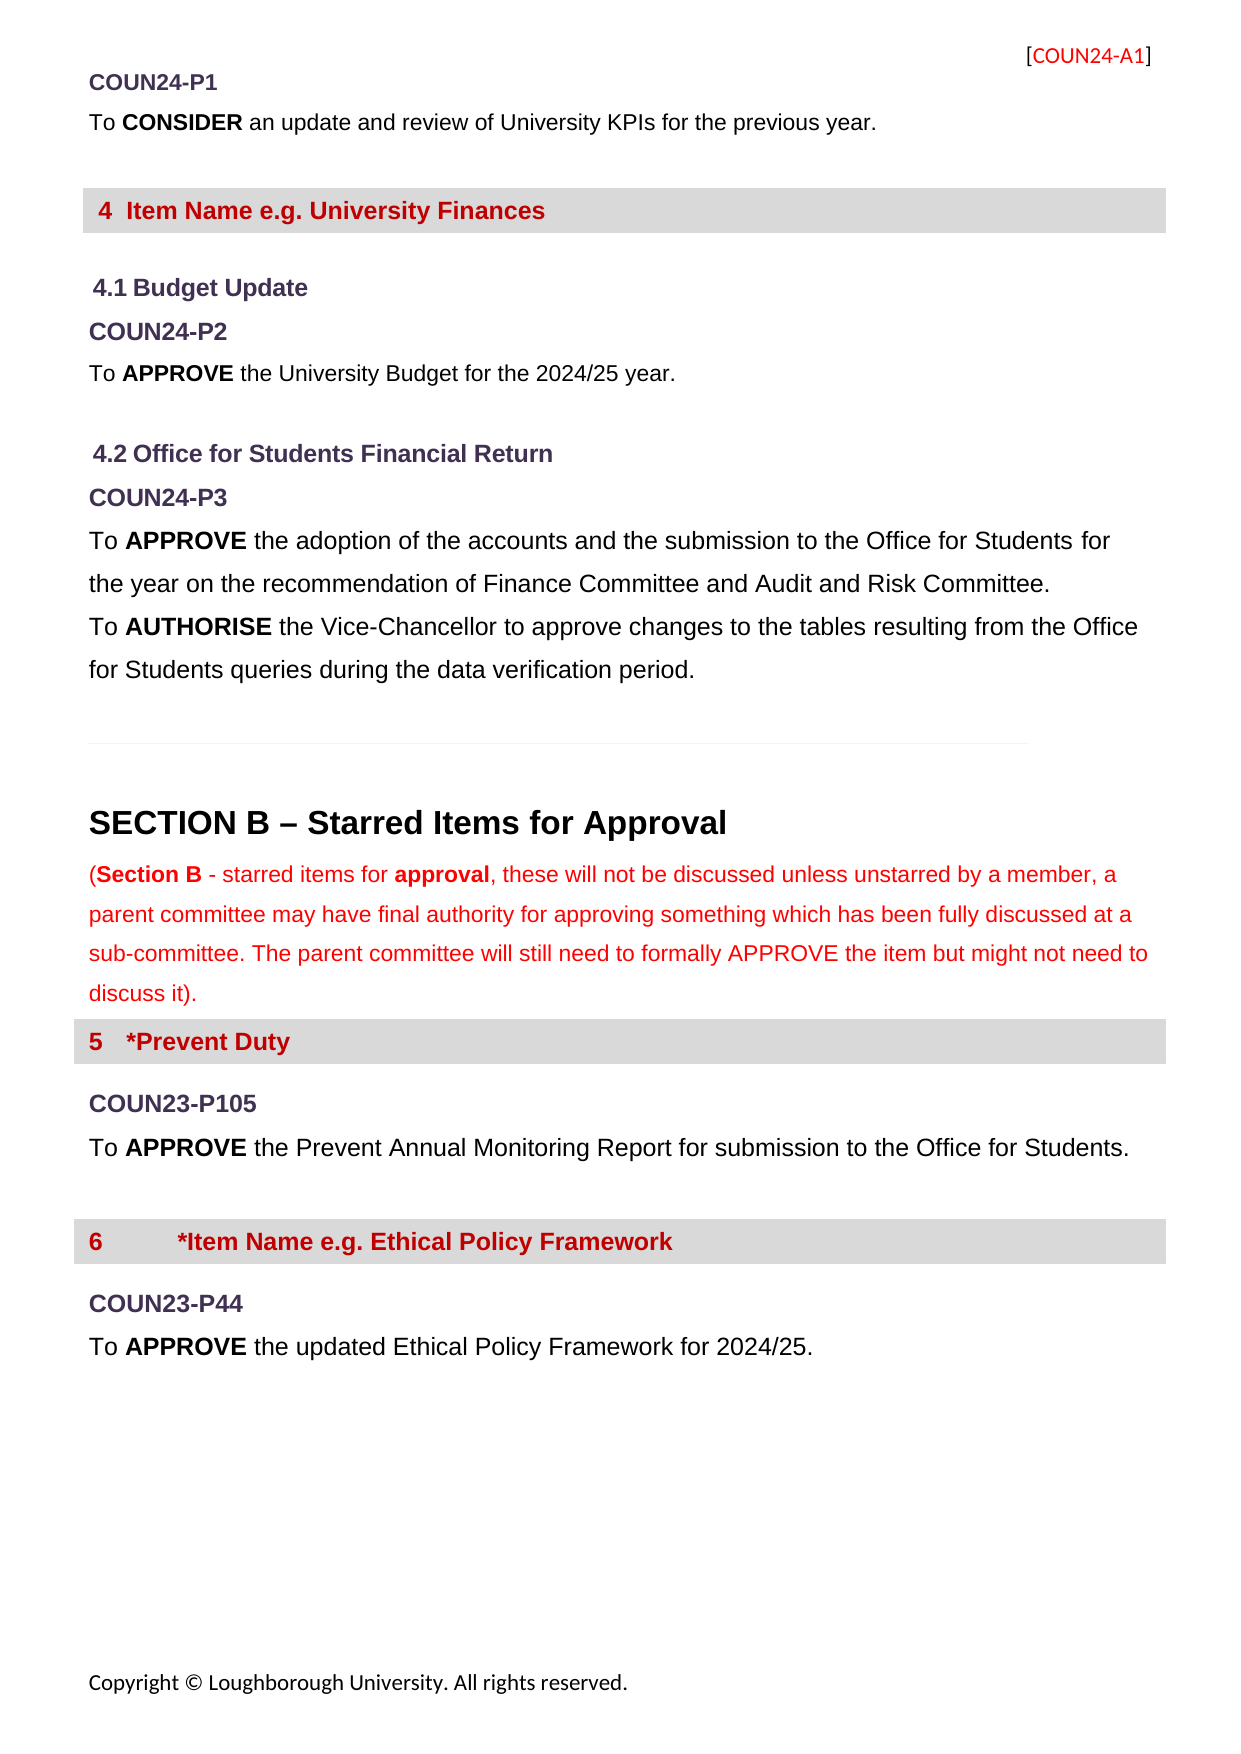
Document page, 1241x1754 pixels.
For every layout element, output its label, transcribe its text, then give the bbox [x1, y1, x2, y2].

subtitle (Section B - starred items for approval, these will not be discussed unless unstarred by a member, a parent committee may have final authority for approving something which has been fully discussed at a sub-committee. The parent committee will still need to formally APPROVE the item but might not need to discuss it). [89, 861, 1152, 1006]
text To APPROVE the Prevent Annual Monitoring Report for submission to the Office for Students. [89, 1132, 1152, 1161]
text To APPROVE the adoption of the accounts and the submission to the Office for Students for the year on the recommendation of Finance Committee and Audit and Risk Committee. [89, 526, 1152, 598]
subtitle *Prevent Duty [80, 1025, 1160, 1058]
text COUN24-P1 [89, 69, 1152, 96]
text COUN23-P105 [89, 1089, 1152, 1118]
subtitle Item Name e.g. University Finances [90, 194, 1160, 227]
subtitle SECTION B – Starred Items for Approval [89, 803, 1152, 842]
subtitle *Item Name e.g. Ethical Policy Framework [80, 1225, 1160, 1258]
title COUN24-P3 [89, 483, 1152, 511]
text To APPROVE the University Budget for the 2024/25 year. [89, 360, 1152, 386]
text To APPROVE the updated Ethical Policy Framework for 2024/25. [89, 1332, 1152, 1361]
title 4.1 Budget Update [93, 273, 1152, 301]
title COUN24-P2 [89, 317, 1152, 345]
text COUN23-P44 [89, 1289, 1152, 1318]
text To AUTHORISE the Vice-Chancellor to approve changes to the tables resulting from the Office for Students queries during the data verification period. [89, 612, 1152, 684]
title 4.2 Office for Students Financial Return [93, 439, 1152, 467]
text To CONSIDER an update and review of University KPIs for the previous year. [89, 109, 1152, 135]
